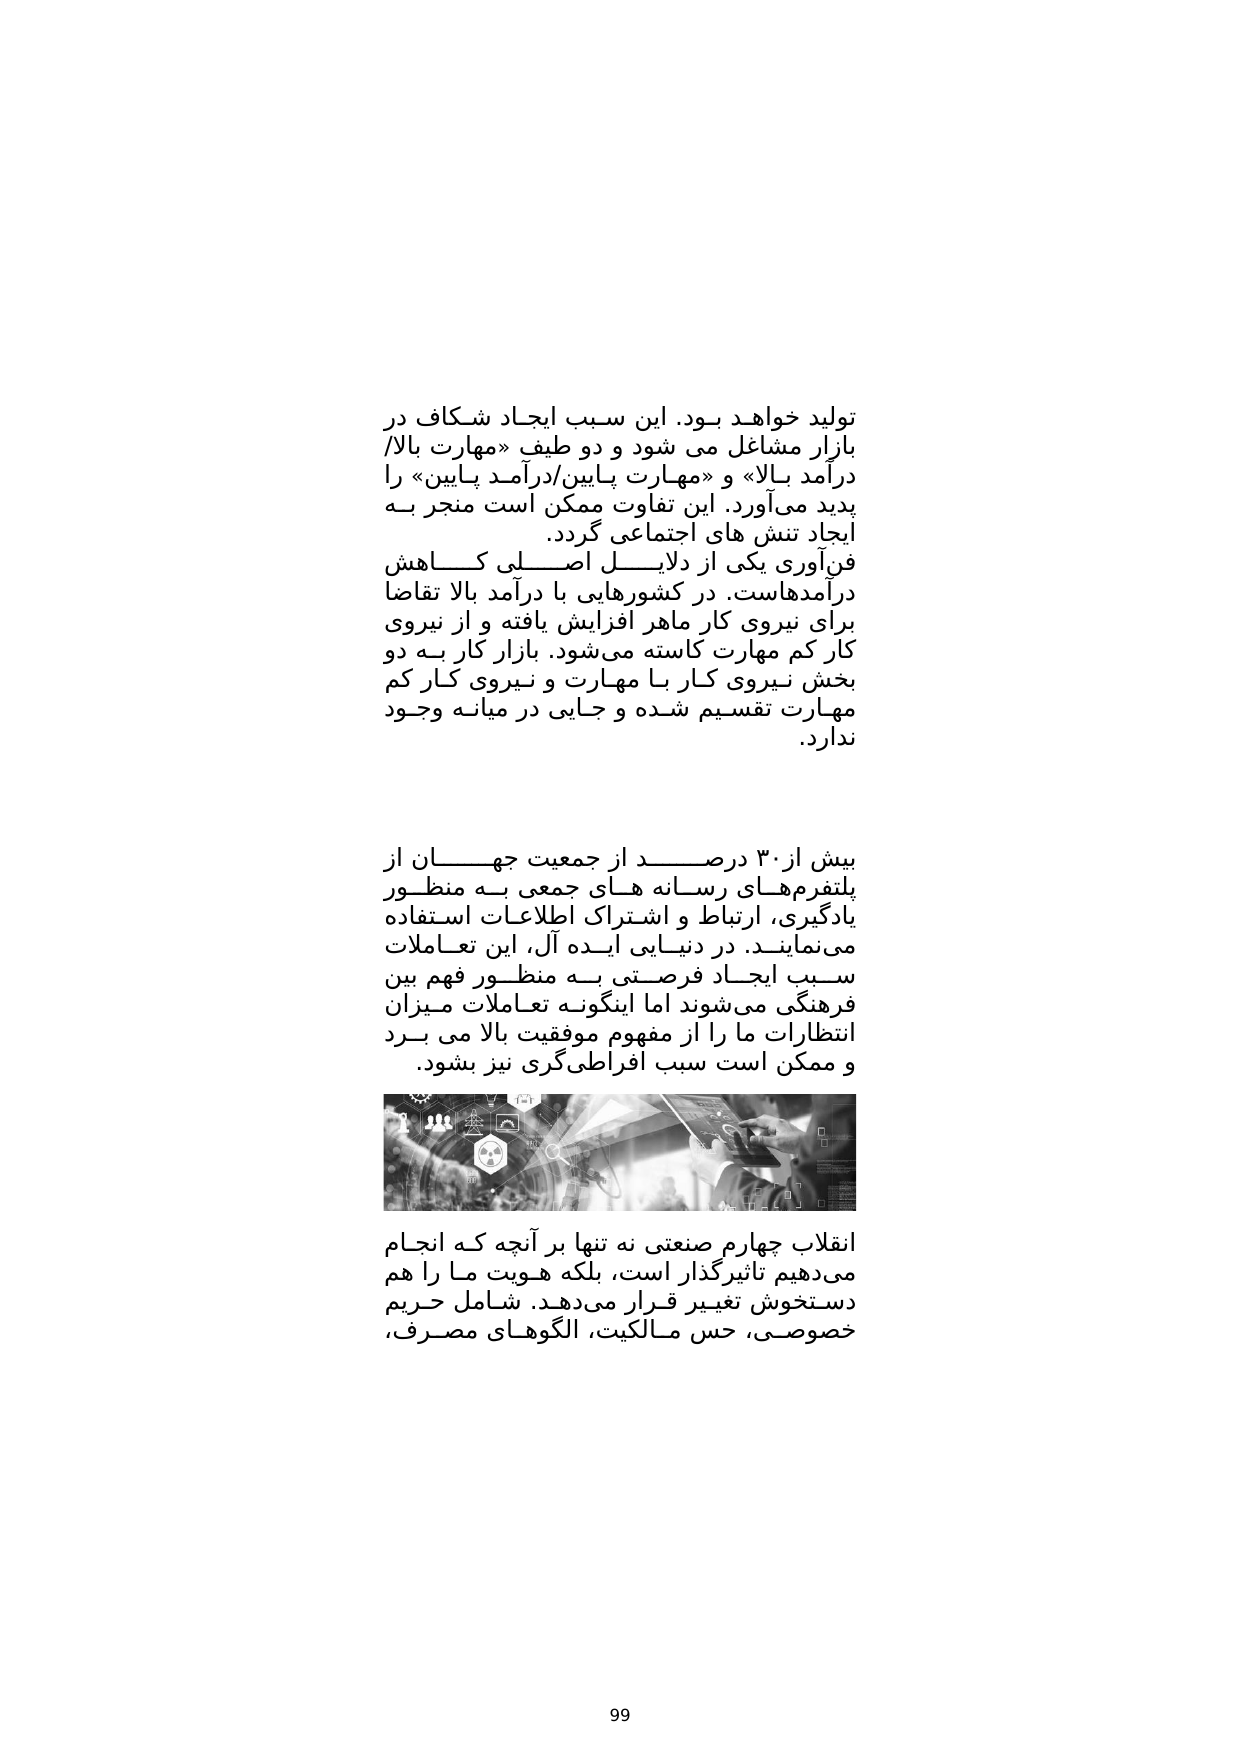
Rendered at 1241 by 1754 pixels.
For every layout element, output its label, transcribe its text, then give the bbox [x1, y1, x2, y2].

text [384, 402, 856, 547]
text بیش از۳۰ درصد از جمعیت جهان از پلتفرم‌های رسانه های جمعی به منظور یادگیری، ارتباط و اشتراک اطلاعات استفاده می‌نمایند. در دنیایی ایده آل، این تعاملات سبب ایجاد فرصتی به منظور فهم بین فرهنگی می‌شوند اما اینگونه تعاملات میزان انتظارات ما را از مفهوم موفقیت بالا می برد و ممکن است سبب افراطی‌گری نیز بشود. [384, 843, 856, 1077]
text فن‌آوری یکی از دلایل اصلی کاهش درآمدهاست. در کشورهایی با درآمد بالا تقاضا برای نیروی کار ماهر افزایش یافته و از نیروی کار کم مهارت کاسته می‌شود. بازار کار به دو بخش نیروی کار با مهارت و نیروی کار کم مهارت تقسیم شده و جایی در میانه وجود ندارد. [384, 547, 856, 752]
picture [383, 1094, 857, 1211]
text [384, 1228, 856, 1344]
